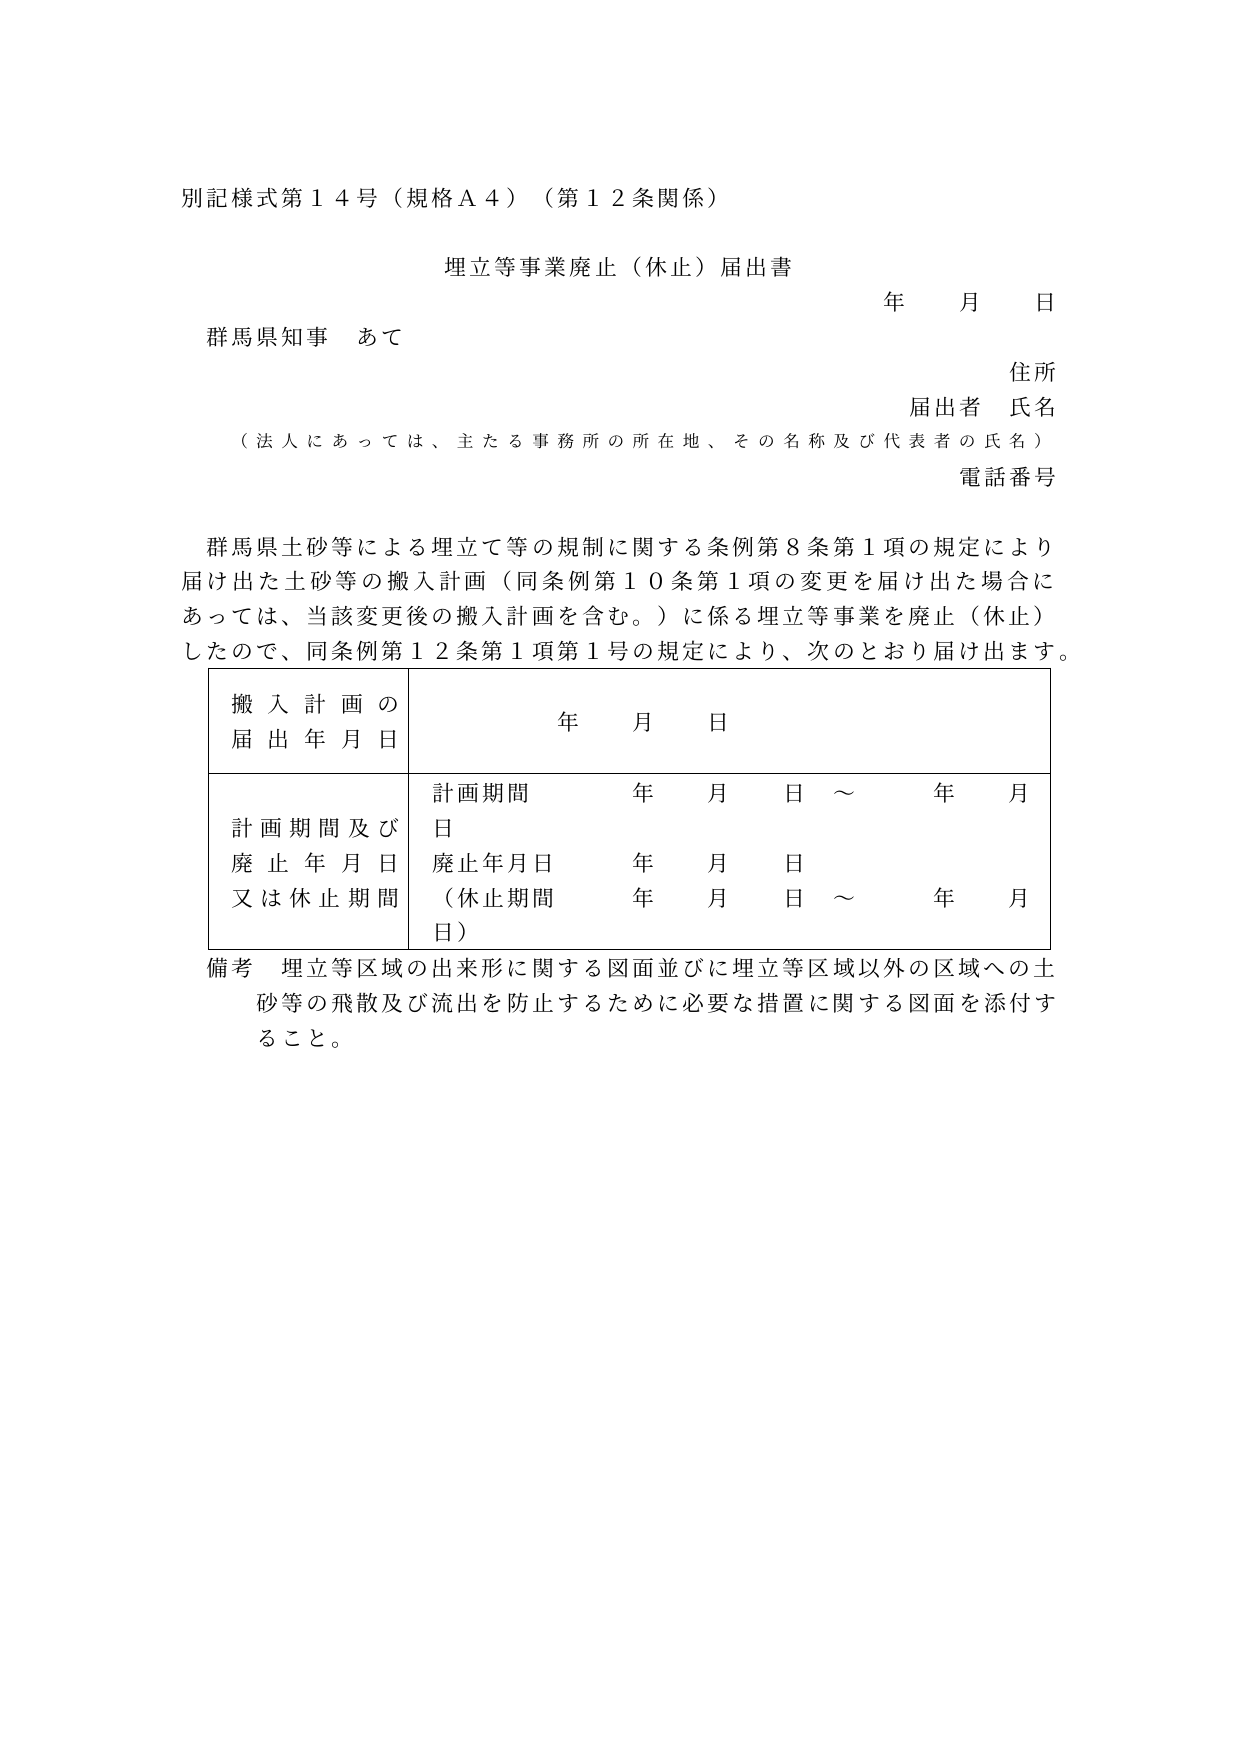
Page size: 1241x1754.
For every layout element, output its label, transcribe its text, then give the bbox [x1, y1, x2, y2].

text 別記様式第１４号（規格Ａ４）（第１２条関係） [181, 179, 1059, 214]
text （法人にあっては、主たる事務所の所在地、その名称及び代表者の氏名） [181, 423, 1059, 458]
text 群馬県知事 あて [181, 319, 1059, 353]
text 届出者 氏名 [181, 388, 1059, 423]
table_header 搬入計画の 届出年月日 [209, 669, 408, 773]
text 埋立等事業廃止（休止）届出書 [181, 249, 1059, 284]
text 住所 [181, 353, 1059, 388]
table_header 年 月 日 [409, 669, 1050, 773]
table_cell 計画期間及び 廃止年月日 又は休止期間 [209, 774, 408, 949]
table_cell 計画期間 年 月 日 ～ 年 月 日 廃止年月日 年 月 日 （休止期間 年 月 日 ～ 年 月 日） [409, 774, 1050, 949]
text 年 月 日 [181, 284, 1059, 319]
text 電話番号 [181, 458, 1059, 493]
text 備考 埋立等区域の出来形に関する図面並びに埋立等区域以外の区域への土砂等の飛散及び流出を防止するために必要な措置に関する図面を添付すること。 [181, 950, 1059, 1054]
text 群馬県土砂等による埋立て等の規制に関する条例第８条第１項の規定により届け出た土砂等の搬入計画（同条例第１０条第１項の変更を届け出た場合にあっては、当該変更後の搬入計画を含む。）に係る埋立等事業を廃止（休止）したので、同条例第１２条第１項第１号の規定により、次のとおり届け出ます。 [181, 528, 1059, 668]
